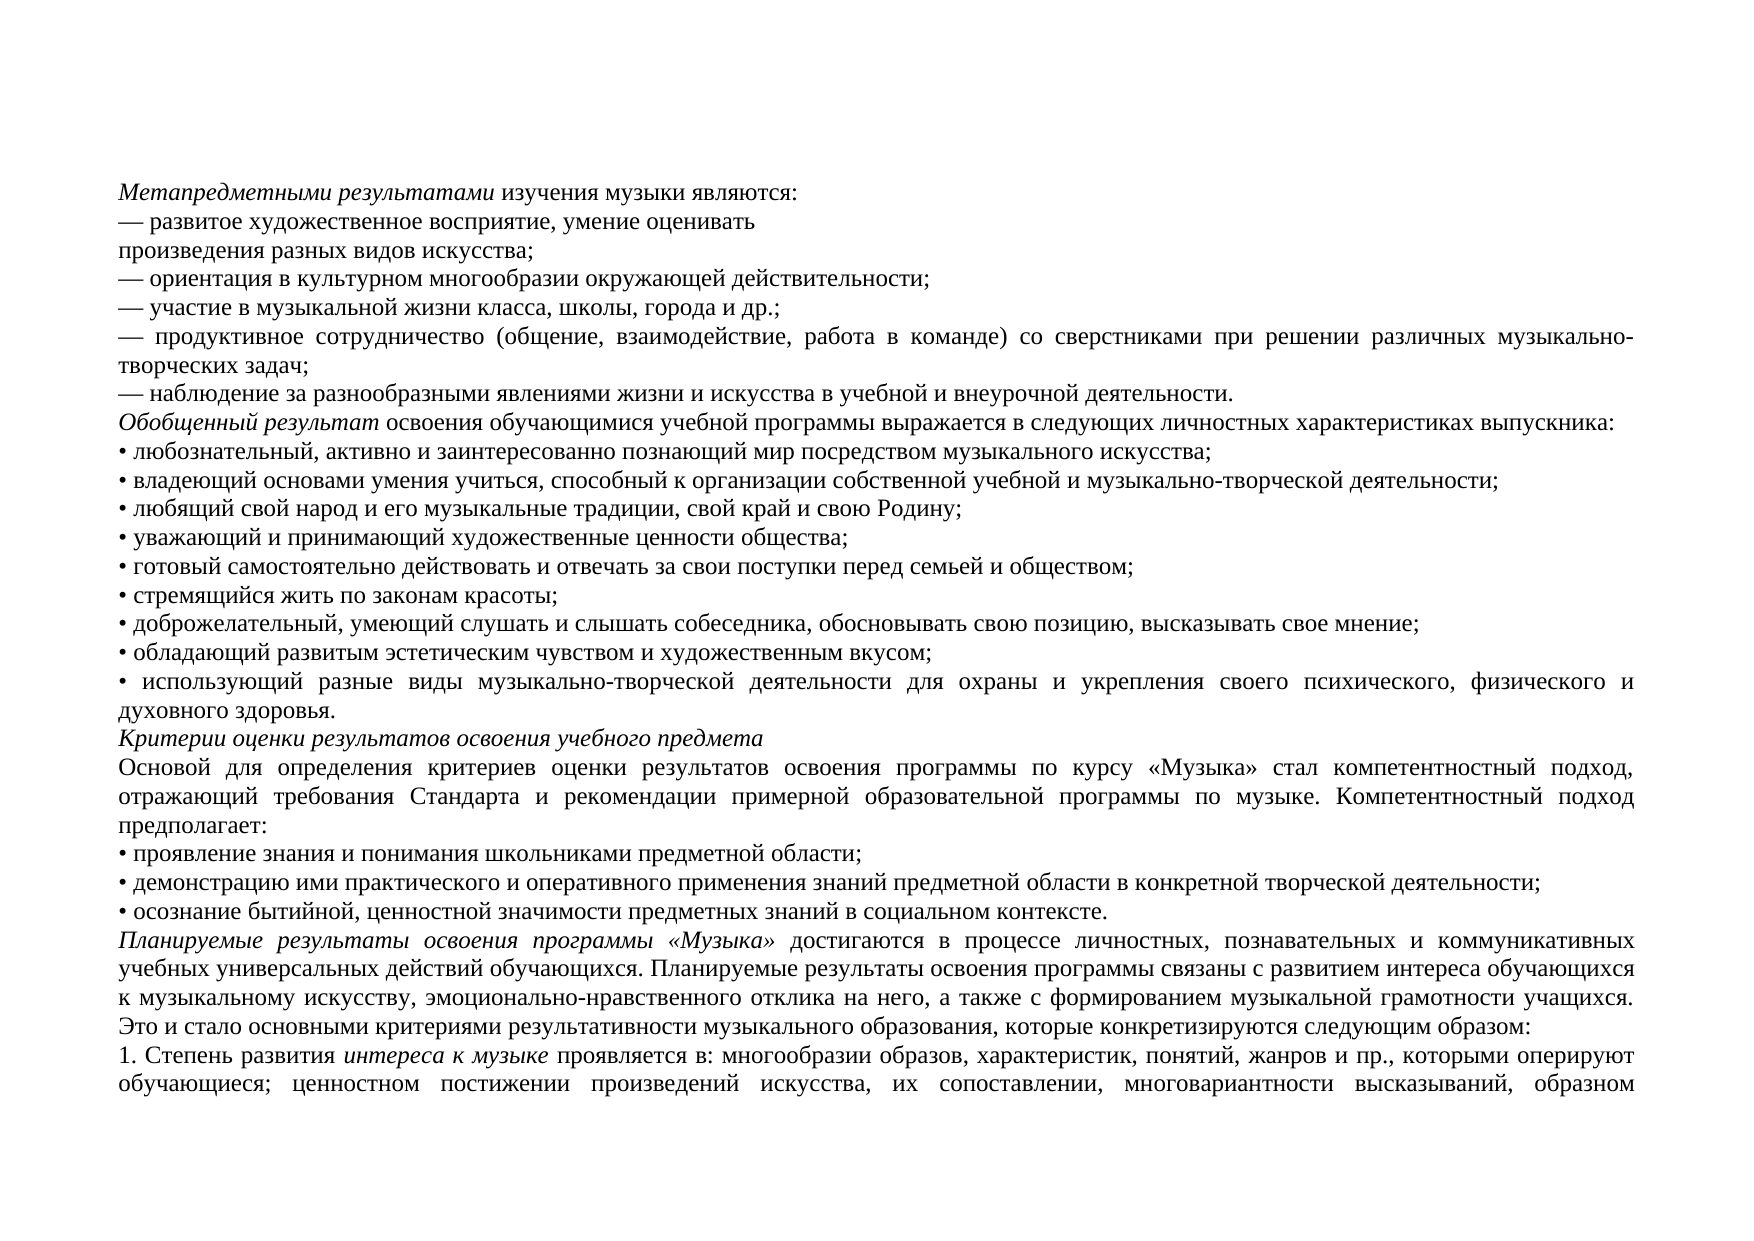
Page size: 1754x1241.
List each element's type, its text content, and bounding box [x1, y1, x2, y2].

text • уважающий и принимающий художественные ценности общества; [118, 522, 1636, 551]
text Планируемые результаты освоения программы «Музыка» достигаются в процессе личностных, познавательных и коммуникативных учебных универсальных действий обучающихся. Планируемые результаты освоения программы связаны с развитием интереса обучающихся к музыкальному искусству, эмоционально-нравственного отклика на него, а также с формированием музыкальной грамотности учащихся. Это и стало основными критериями результативности музыкального образования, которые конкретизируются следующим образом: [118, 925, 1636, 1040]
text Метапредметными результатами изучения музыки являются: [118, 177, 1636, 206]
text • использующий разные виды музыкально-творческой деятельности для охраны и укрепления своего психического, физического и духовного здоровья. [118, 666, 1636, 723]
text • проявление знания и понимания школьниками предметной области; [118, 838, 1636, 867]
text — наблюдение за разнообразными явлениями жизни и искусства в учебной и внеурочной деятельности. [118, 378, 1636, 407]
text • доброжелательный, умеющий слушать и слышать собеседника, обосновывать свою позицию, высказывать свое мнение; [118, 608, 1636, 637]
text • готовый самостоятельно действовать и отвечать за свои поступки перед семьей и обществом; [118, 551, 1636, 580]
text Обобщенный результат освоения обучающимися учебной программы выражается в следующих личностных характеристиках выпускника: [118, 407, 1636, 436]
text — участие в музыкальной жизни класса, школы, города и др.; [118, 292, 1636, 321]
text • обладающий развитым эстетическим чувством и художественным вкусом; [118, 637, 1636, 666]
text • стремящийся жить по законам красоты; [118, 580, 1636, 608]
text — ориентация в культурном многообразии окружающей действительности; [118, 263, 1636, 292]
text Критерии оценки результатов освоения учебного предмета [118, 723, 1636, 752]
text • осознание бытийной, ценностной значимости предметных знаний в социальном контексте. [118, 896, 1636, 925]
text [118, 1040, 1636, 1097]
text Основой для определения критериев оценки результатов освоения программы по курсу «Музыка» стал компетентностный подход, отражающий требования Стандарта и рекомендации примерной образовательной программы по музыке. Компетентностный подход предполагает: [118, 752, 1636, 838]
text произведения разных видов искусства; [118, 235, 1636, 263]
text — развитое художественное восприятие, умение оценивать [118, 206, 1636, 235]
text • любознательный, активно и заинтересованно познающий мир посредством музыкального искусства; [118, 436, 1636, 465]
text • любящий свой народ и его музыкальные традиции, свой край и свою Родину; [118, 493, 1636, 522]
text — продуктивное сотрудничество (общение, взаимодействие, работа в команде) со сверстниками при решении различных музыкально-творческих задач; [118, 321, 1636, 378]
text • владеющий основами умения учиться, способный к организации собственной учебной и музыкально-творческой деятельности; [118, 465, 1636, 493]
text • демонстрацию ими практического и оперативного применения знаний предметной области в конкретной творческой деятельности; [118, 867, 1636, 896]
